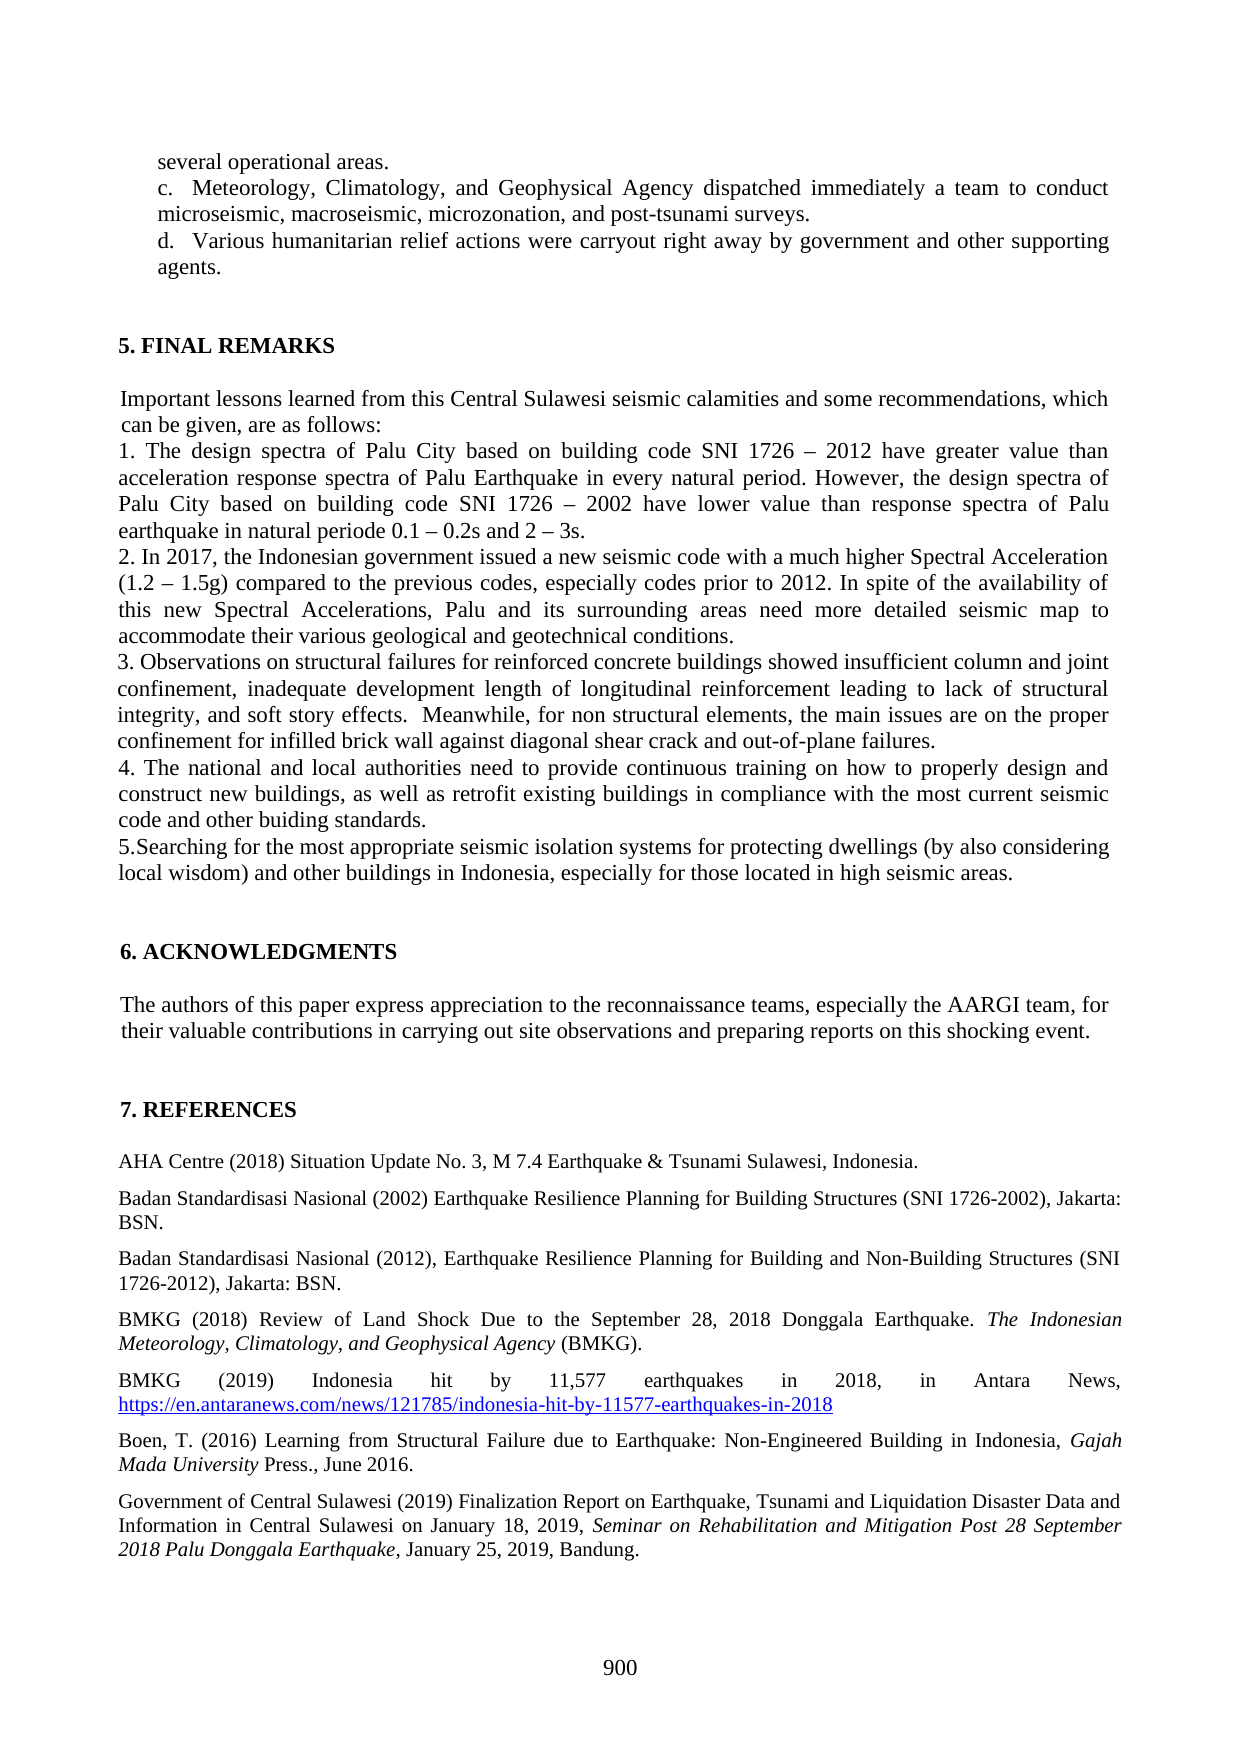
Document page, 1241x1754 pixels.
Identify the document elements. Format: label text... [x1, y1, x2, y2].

text 5. Searching for the most appropriate seismic isolation systems for protecting dwellings (by also considering local wisdom) and other buildings in Indonesia, especially for those located in high seismic areas. [118, 833, 1111, 886]
text BMKG (2018) Review of Land Shock Due to the September 28, 2018 Donggala Earthquake. The Indonesian Meteorology, Climatology, and Geophysical Agency (BMKG). [118, 1307, 1122, 1355]
text Boen, T. (2016) Learning from Structural Failure due to Earthquake: Non-Engineered Building in Indonesia, Gajah Mada University Press., June 2016. [118, 1428, 1122, 1476]
text 7. REFERENCES [120, 1096, 1122, 1123]
text The authors of this paper express appreciation to the reconnaissance teams, especially the AARGI team, for their valuable contributions in carrying out site observations and preparing reports on this shocking event. [120, 991, 1111, 1044]
text 6. ACKNOWLEDGMENTS [120, 938, 1122, 965]
text 5. FINAL REMARKS [118, 332, 1122, 358]
text Badan Standardisasi Nasional (2012), Earthquake Resilience Planning for Building and Non-Building Structures (SNI 1726-2012), Jakarta: BSN. [118, 1246, 1122, 1294]
text 4. The national and local authorities need to provide continuous training on how to properly design and construct new buildings, as well as retrofit existing buildings in compliance with the most current seismic code and other buiding standards. [118, 754, 1111, 833]
text AHA Centre (2018) Situation Update No. 3, M 7.4 Earthquake & Tsunami Sulawesi, Indonesia. [118, 1149, 1122, 1173]
text 2. In 2017, the Indonesian government issued a new seismic code with a much higher Spectral Acceleration (1.2 – 1.5g) compared to the previous codes, especially codes prior to 2012. In spite of the availability of this new Spectral Accelerations, Palu and its surrounding areas need more detailed seismic map to accommodate their various geological and geotechnical conditions. [118, 543, 1111, 648]
text 3. Observations on structural failures for reinforced concrete buildings showed insufficient column and joint confinement, inadequate development length of longitudinal reinforcement leading to lack of structural integrity, and soft story effects. Meanwhile, for non structural elements, the main issues are on the proper confinement for infilled brick wall against diagonal shear crack and out-of-plane failures. [117, 648, 1111, 754]
text BMKG (2019) Indonesia hit by 11,577 earthquakes in 2018, in Antara News, https://en.antaranews.com/news/121785/indonesia-hit-by-11577-earthquakes-in-2018 [118, 1368, 1122, 1416]
text Government of Central Sulawesi (2019) Finalization Report on Earthquake, Tsunami and Liquidation Disaster Data and Information in Central Sulawesi on January 18, 2019, Seminar on Rehabilitation and Mitigation Post 28 September 2018 Palu Donggala Earthquake, January 25, 2019, Bandung. [118, 1489, 1122, 1561]
list Various humanitarian relief actions were carryout right away by government and other supporting agents. [157, 227, 1111, 279]
text Important lessons learned from this Central Sulawesi seismic calamities and some recommendations, which can be given, are as follows: [120, 385, 1111, 438]
text Badan Standardisasi Nasional (2002) Earthquake Resilience Planning for Building Structures (SNI 1726-2002), Jakarta: BSN. [118, 1186, 1122, 1234]
list Meteorology, Climatology, and Geophysical Agency dispatched immediately a team to conduct microseismic, macroseismic, microzonation, and post-tsunami surveys. [157, 174, 1111, 227]
text 1. The design spectra of Palu City based on building code SNI 1726 – 2012 have greater value than acceleration response spectra of Palu Earthquake in every natural period. However, the design spectra of Palu City based on building code SNI 1726 – 2002 have lower value than response spectra of Palu earthquake in natural periode 0.1 – 0.2s and 2 – 3s. [118, 438, 1111, 543]
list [157, 148, 1111, 174]
